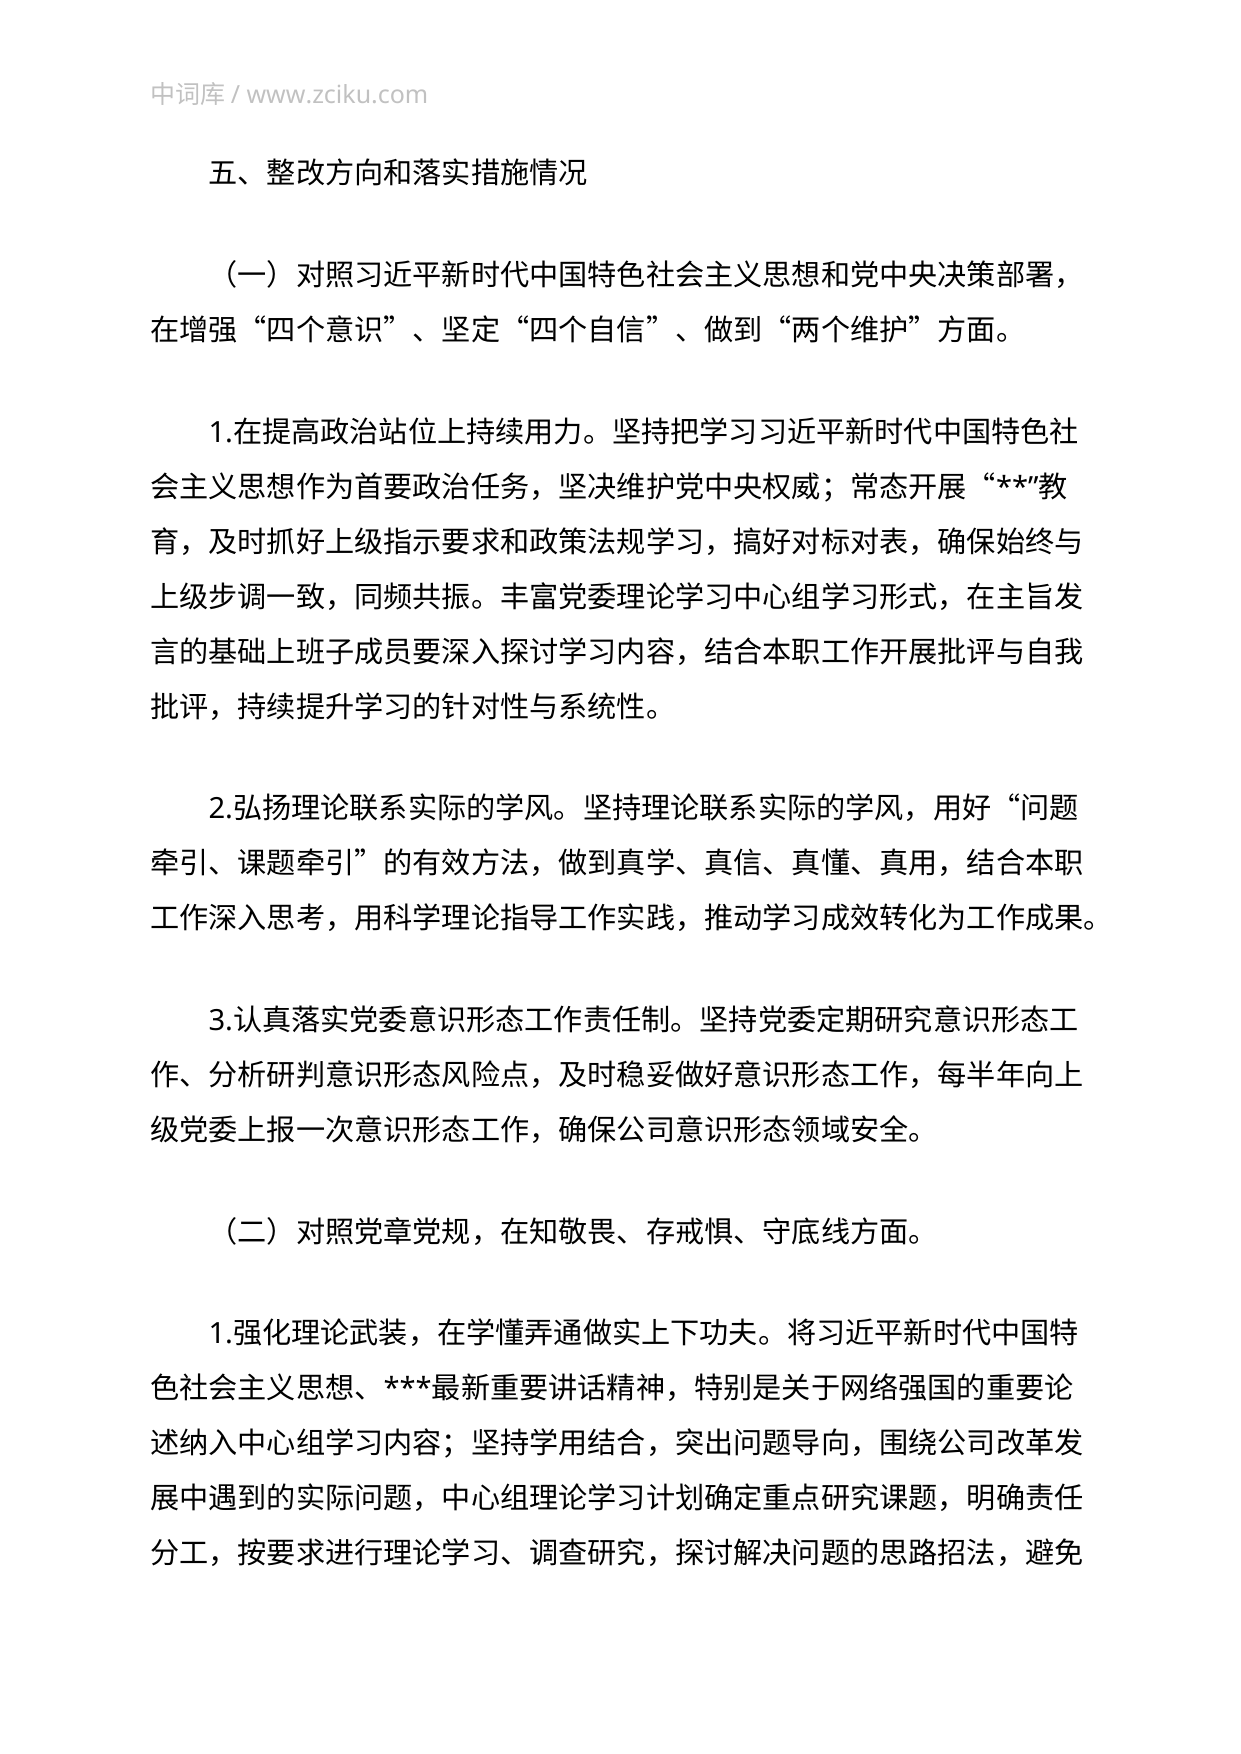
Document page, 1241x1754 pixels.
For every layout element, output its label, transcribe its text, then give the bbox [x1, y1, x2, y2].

text 3.认真落实党委意识形态工作责任制。坚持党委定期研究意识形态工作、分析研判意识形态风险点，及时稳妥做好意识形态工作，每半年向上级党委上报一次意识形态工作，确保公司意识形态领域安全。 [150, 997, 1090, 1149]
text 1.在提高政治站位上持续用力。坚持把学习习近平新时代中国特色社会主义思想作为首要政治任务，坚决维护党中央权威；常态开展“**”教育，及时抓好上级指示要求和政策法规学习，搞好对标对表，确保始终与上级步调一致，同频共振。丰富党委理论学习中心组学习形式，在主旨发言的基础上班子成员要深入探讨学习内容，结合本职工作开展批评与自我批评，持续提升学习的针对性与系统性。 [150, 408, 1090, 725]
text 2.弘扬理论联系实际的学风。坚持理论联系实际的学风，用好“问题牵引、课题牵引”的有效方法，做到真学、真信、真懂、真用，结合本职工作深入思考，用科学理论指导工作实践，推动学习成效转化为工作成果。 [150, 785, 1090, 937]
text （二）对照党章党规，在知敬畏、存戒惧、守底线方面。 [150, 1208, 1090, 1251]
text （一）对照习近平新时代中国特色社会主义思想和党中央决策部署，在增强“四个意识”、坚定“四个自信”、做到“两个维护”方面。 [150, 252, 1090, 349]
text 五、整改方向和落实措施情况 [150, 150, 1090, 192]
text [150, 1310, 1090, 1572]
